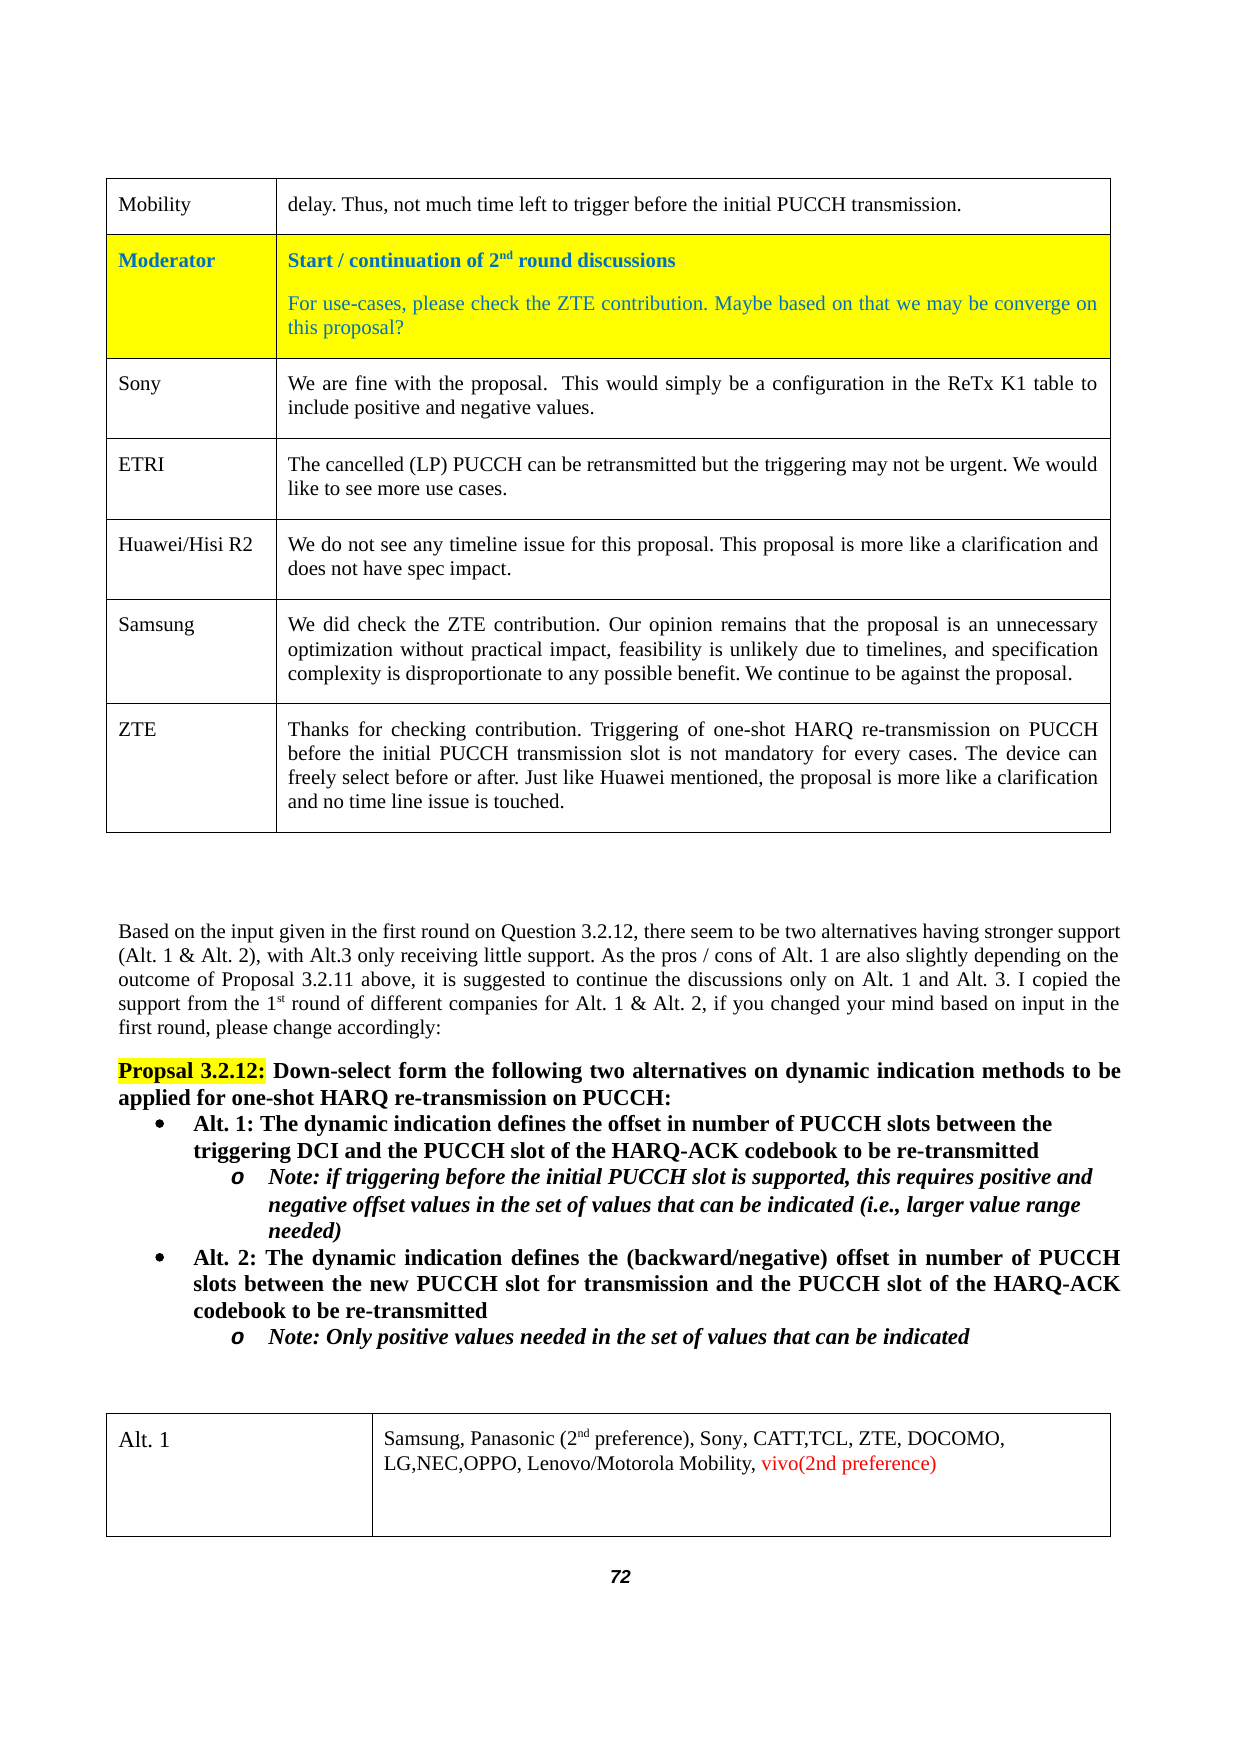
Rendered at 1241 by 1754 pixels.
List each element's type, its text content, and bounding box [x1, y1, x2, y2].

list Note: Only positive values needed in the set of values that can be indicated [231, 1323, 1122, 1351]
text Propsal 3.2.12: Down-select form the following two alternatives on dynamic indication methods to be applied for one-shot HARQ re-transmission on PUCCH: [118, 1058, 1122, 1110]
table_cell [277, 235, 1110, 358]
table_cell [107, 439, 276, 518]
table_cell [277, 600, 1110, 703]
list Alt. 2: The dynamic indication defines the (backward/negative) offset in number of PUCCH slots between the new PUCCH slot for transmission and the PUCCH slot of the HARQ-ACK codebook to be re-transmitted [156, 1244, 1122, 1323]
list Note: if triggering before the initial PUCCH slot is supported, this requires positive and negative offset values in the set of values that can be indicated (i.e., larger value range needed) [231, 1163, 1122, 1244]
text Based on the input given in the first round on Question 3.2.12, there seem to be two alternatives having stronger support (Alt. 1 & Alt. 2), with Alt.3 only receiving little support. As the pros / cons of Alt. 1 are also slightly depending on the outcome of Proposal 3.2.11 above, it is suggested to continue the discussions only on Alt. 1 and Alt. 3. I copied the support from the 1st round of different companies for Alt. 1 & Alt. 2, if you changed your mind based on input in the first round, please change accordingly: [118, 918, 1122, 1039]
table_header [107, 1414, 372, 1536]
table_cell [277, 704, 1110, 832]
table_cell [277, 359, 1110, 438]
list Alt. 1: The dynamic indication defines the offset in number of PUCCH slots between the triggering DCI and the PUCCH slot of the HARQ-ACK codebook to be re-transmitted [156, 1110, 1122, 1163]
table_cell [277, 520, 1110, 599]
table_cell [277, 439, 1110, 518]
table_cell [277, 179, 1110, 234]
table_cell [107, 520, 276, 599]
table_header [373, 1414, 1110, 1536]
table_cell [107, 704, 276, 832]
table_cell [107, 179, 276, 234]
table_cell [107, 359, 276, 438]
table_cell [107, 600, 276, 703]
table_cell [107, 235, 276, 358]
